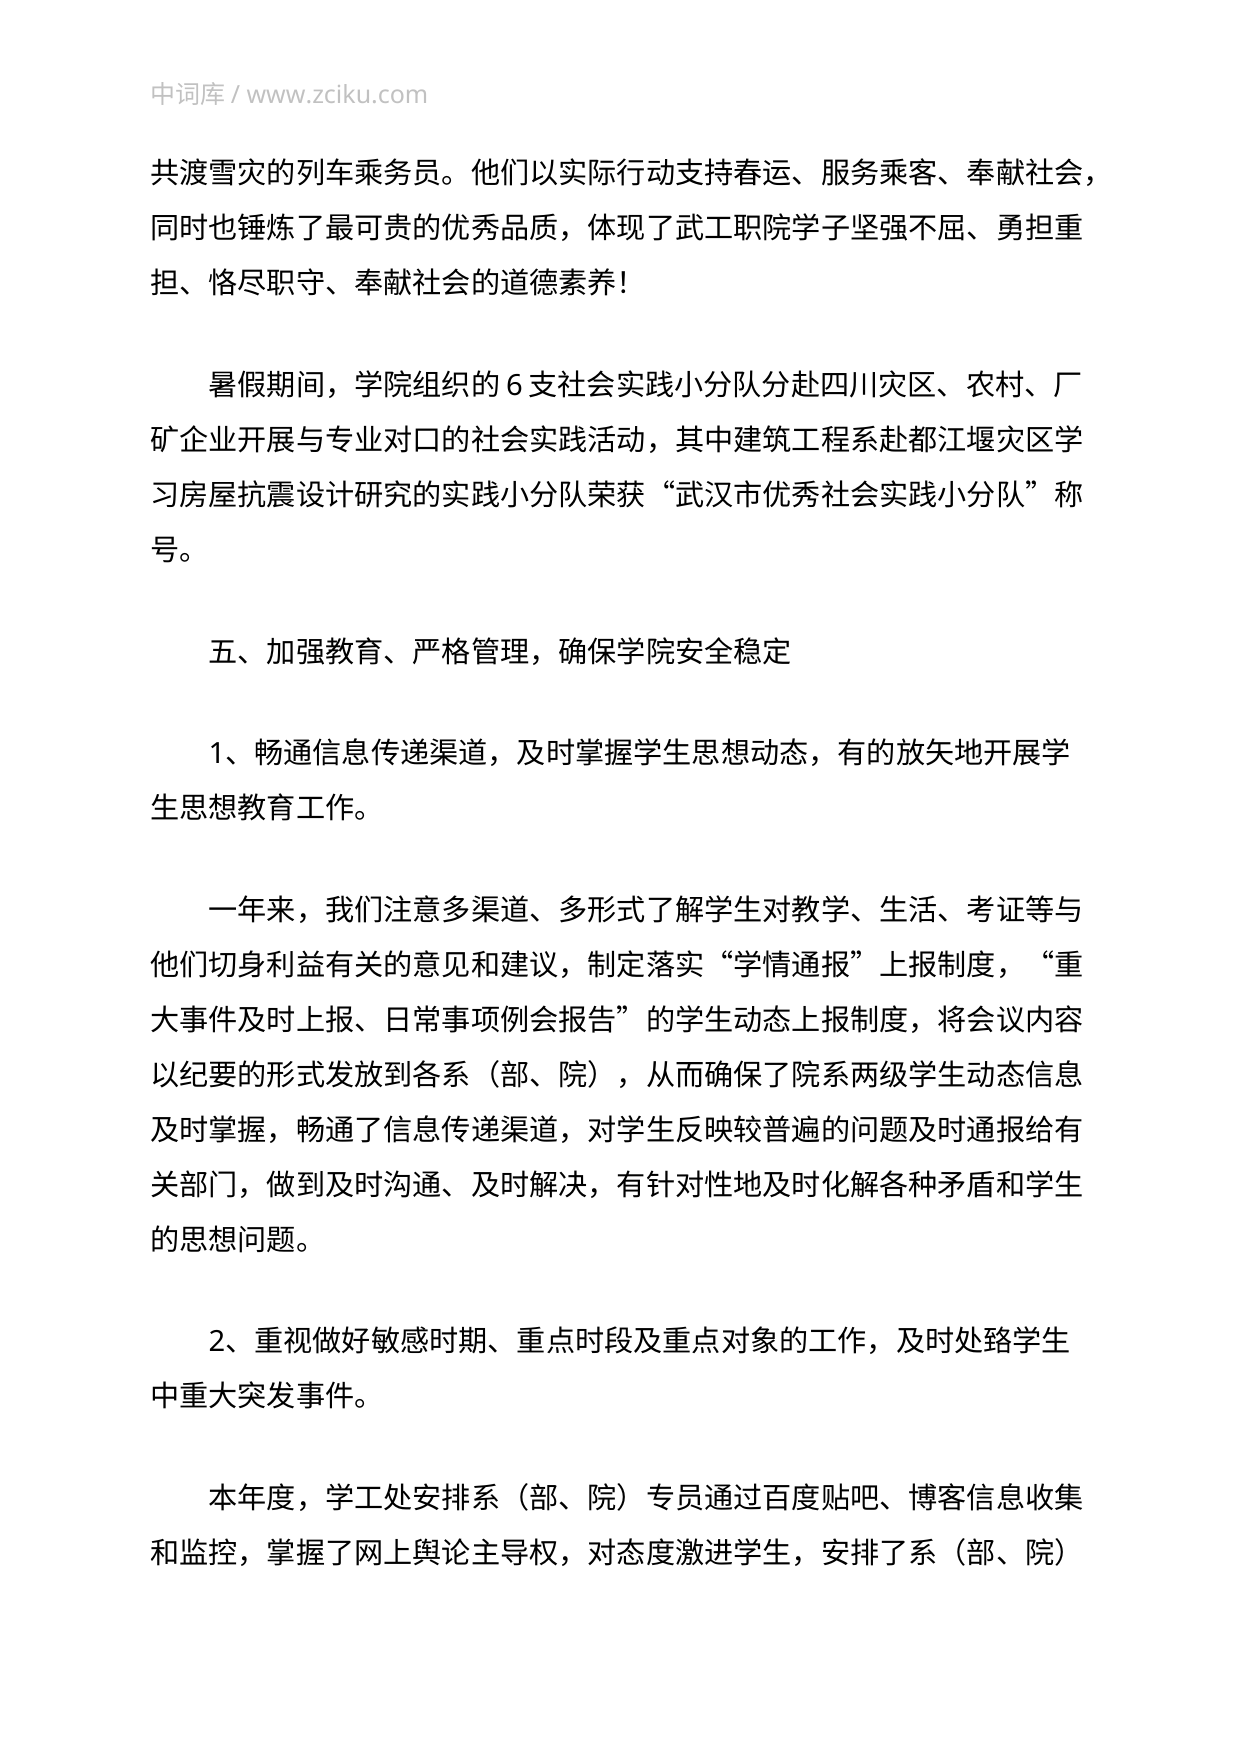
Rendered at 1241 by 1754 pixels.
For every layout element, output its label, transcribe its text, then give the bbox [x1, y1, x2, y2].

text 2、重视做好敏感时期、重点时段及重点对象的工作，及时处臵学生中重大突发事件。 [150, 1318, 1090, 1415]
text 1、畅通信息传递渠道，及时掌握学生思想动态，有的放矢地开展学生思想教育工作。 [150, 730, 1090, 827]
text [150, 1474, 1090, 1572]
text 五、加强教育、严格管理，确保学院安全稳定 [150, 628, 1090, 670]
text 暑假期间，学院组织的6支社会实践小分队分赴四川灾区、农村、厂矿企业开展与专业对口的社会实践活动，其中建筑工程系赴都江堰灾区学习房屋抗震设计研究的实践小分队荣获“武汉市优秀社会实践小分队”称号。 [150, 362, 1090, 569]
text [150, 150, 1090, 302]
text 一年来，我们注意多渠道、多形式了解学生对教学、生活、考证等与他们切身利益有关的意见和建议，制定落实“学情通报”上报制度，“重大事件及时上报、日常事项例会报告”的学生动态上报制度，将会议内容以纪要的形式发放到各系（部、院），从而确保了院系两级学生动态信息及时掌握，畅通了信息传递渠道，对学生反映较普遍的问题及时通报给有关部门，做到及时沟通、及时解决，有针对性地及时化解各种矛盾和学生的思想问题。 [150, 887, 1090, 1258]
